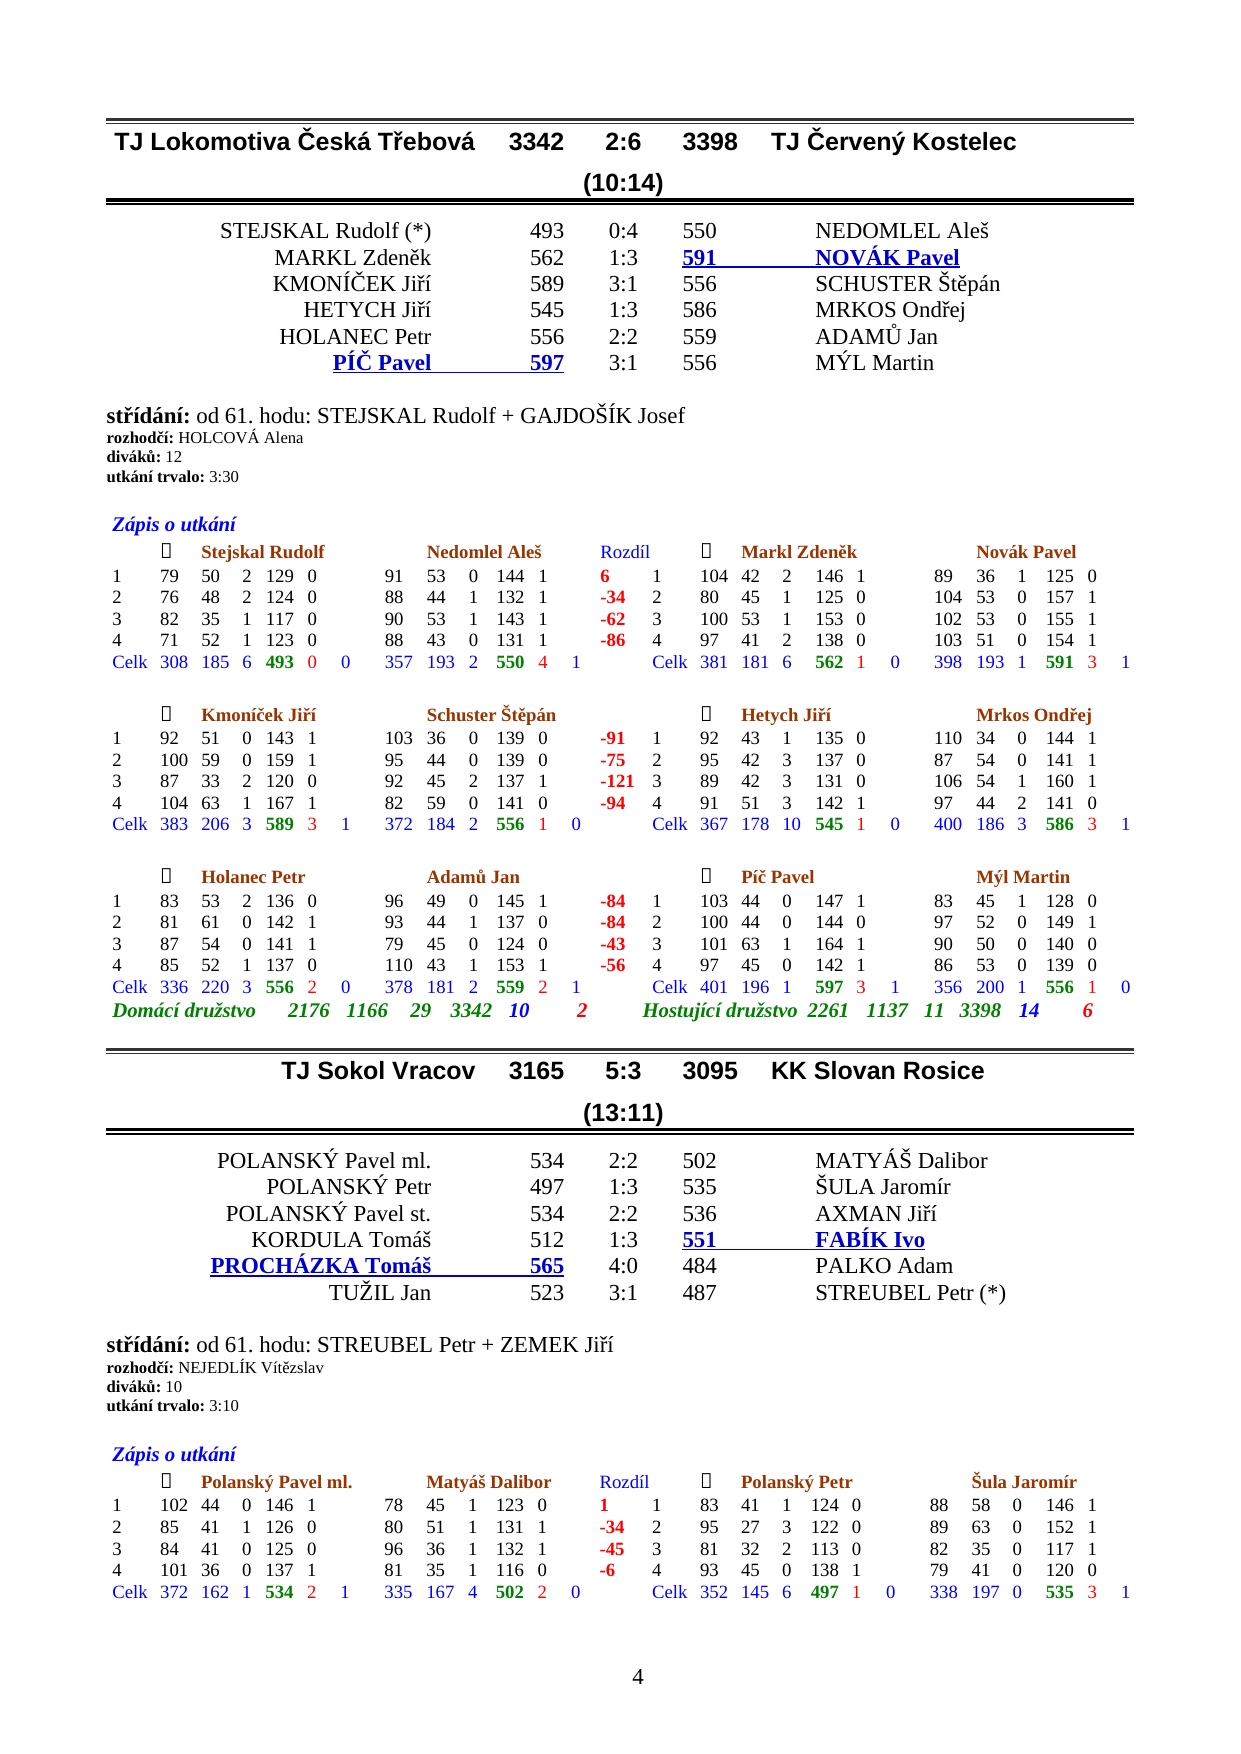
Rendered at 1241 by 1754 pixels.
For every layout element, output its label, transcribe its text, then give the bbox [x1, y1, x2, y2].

text 4 71 52 1 123 0 88 43 0 131 1 -86 4 97 41 2 138 0 103 51 0 154 1 [112, 629, 1134, 651]
text POLANSKÝ Pavel ml. 534 2:2 502 MATYÁŠ Dalibor [106, 1147, 1134, 1173]
text KORDULA Tomáš 512 1:3 551 FABÍK Ivo [106, 1226, 1134, 1252]
text 4 104 63 1 167 1 82 59 0 141 0 -94 4 91 51 3 142 1 97 44 2 141 0 [112, 792, 1134, 813]
text Zápis o utkání [112, 512, 1134, 536]
text 4 101 36 0 137 1 81 35 1 116 0 -6 4 93 45 0 138 1 79 41 0 120 0 [112, 1559, 1134, 1581]
text  Polanský Pavel ml. Matyáš Dalibor Rozdíl  Polanský Petr Šula Jaromír [112, 1466, 1134, 1494]
text TUŽIL Jan 523 3:1 487 STREUBEL Petr (*) [106, 1279, 1134, 1305]
text Celk 372 162 1 534 2 1 335 167 4 502 2 0 Celk 352 145 6 497 1 0 338 197 0 535 3 1 [112, 1581, 1134, 1602]
text diváků: 12 [106, 447, 1134, 466]
text Celk 383 206 3 589 3 1 372 184 2 556 1 0 Celk 367 178 10 545 1 0 400 186 3 586 3 1 [112, 813, 1134, 835]
text STEJSKAL Rudolf (*) 493 0:4 550 NEDOMLEL Aleš [106, 217, 1134, 244]
text PÍČ Pavel 597 3:1 556 MÝL Martin [106, 349, 1134, 375]
text  Holanec Petr Adamů Jan  Píč Pavel Mýl Martin [112, 861, 1134, 890]
text 1 79 50 2 129 0 91 53 0 144 1 6 1 104 42 2 146 1 89 36 1 125 0 [112, 564, 1134, 586]
text (10:14) [106, 159, 1134, 198]
text 3 87 33 2 120 0 92 45 2 137 1 -121 3 89 42 3 131 0 106 54 1 160 1 [112, 770, 1134, 792]
text utkání trvalo: 3:30 [106, 466, 1134, 486]
text 3 87 54 0 141 1 79 45 0 124 0 -43 3 101 63 1 164 1 90 50 0 140 0 [112, 933, 1134, 954]
text TJ Lokomotiva Česká Třebová 3342 2:6 3398 TJ Červený Kostelec [106, 124, 1134, 155]
text rozhodčí: NEJEDLÍK Vítězslav [106, 1358, 1134, 1377]
text (13:11) [106, 1089, 1134, 1128]
text střídání: od 61. hodu: STREUBEL Petr + ZEMEK Jiří [106, 1332, 1134, 1358]
text 3 84 41 0 125 0 96 36 1 132 1 -45 3 81 32 2 113 0 82 35 0 117 1 [112, 1537, 1134, 1559]
text Zápis o utkání [112, 1442, 1134, 1466]
text utkání trvalo: 3:10 [106, 1396, 1134, 1415]
text rozhodčí: HOLCOVÁ Alena [106, 428, 1134, 447]
text 2 85 41 1 126 0 80 51 1 131 1 -34 2 95 27 3 122 0 89 63 0 152 1 [112, 1516, 1134, 1537]
text HOLANEC Petr 556 2:2 559 ADAMŮ Jan [106, 323, 1134, 349]
text POLANSKÝ Pavel st. 534 2:2 536 AXMAN Jiří [106, 1200, 1134, 1226]
text PROCHÁZKA Tomáš 565 4:0 484 PALKO Adam [106, 1252, 1134, 1279]
text střídání: od 61. hodu: STEJSKAL Rudolf + GAJDOŠÍK Josef [106, 402, 1134, 428]
text 2 76 48 2 124 0 88 44 1 132 1 -34 2 80 45 1 125 0 104 53 0 157 1 [112, 586, 1134, 608]
text  Stejskal Rudolf Nedomlel Aleš Rozdíl  Markl Zdeněk Novák Pavel [112, 536, 1134, 564]
text 1 92 51 0 143 1 103 36 0 139 0 -91 1 92 43 1 135 0 110 34 0 144 1 [112, 727, 1134, 749]
text  Kmoníček Jiří Schuster Štěpán  Hetych Jiří Mrkos Ondřej [112, 699, 1134, 727]
text 2 100 59 0 159 1 95 44 0 139 0 -75 2 95 42 3 137 0 87 54 0 141 1 [112, 749, 1134, 770]
text POLANSKÝ Petr 497 1:3 535 ŠULA Jaromír [106, 1173, 1134, 1200]
text KMONÍČEK Jiří 589 3:1 556 SCHUSTER Štěpán [106, 270, 1134, 296]
text MARKL Zdeněk 562 1:3 591 NOVÁK Pavel [106, 244, 1134, 270]
text 4 85 52 1 137 0 110 43 1 153 1 -56 4 97 45 0 142 1 86 53 0 139 0 [112, 954, 1134, 976]
text Celk 308 185 6 493 0 0 357 193 2 550 4 1 Celk 381 181 6 562 1 0 398 193 1 591 3 1 [112, 651, 1134, 672]
text 3 82 35 1 117 0 90 53 1 143 1 -62 3 100 53 1 153 0 102 53 0 155 1 [112, 608, 1134, 629]
text 2 81 61 0 142 1 93 44 1 137 0 -84 2 100 44 0 144 0 97 52 0 149 1 [112, 911, 1134, 933]
text TJ Sokol Vracov 3165 5:3 3095 KK Slovan Rosice [106, 1054, 1134, 1085]
text 1 83 53 2 136 0 96 49 0 145 1 -84 1 103 44 0 147 1 83 45 1 128 0 [112, 890, 1134, 911]
text diváků: 10 [106, 1377, 1134, 1396]
text 1 102 44 0 146 1 78 45 1 123 0 1 1 83 41 1 124 0 88 58 0 146 1 [112, 1494, 1134, 1516]
text Celk 336 220 3 556 2 0 378 181 2 559 2 1 Celk 401 196 1 597 3 1 356 200 1 556 1 0 [112, 976, 1134, 997]
text Domácí družstvo 2176 1166 29 3342 10 2 Hostující družstvo 2261 1137 11 3398 14 6 [112, 997, 1134, 1022]
text HETYCH Jiří 545 1:3 586 MRKOS Ondřej [106, 296, 1134, 323]
